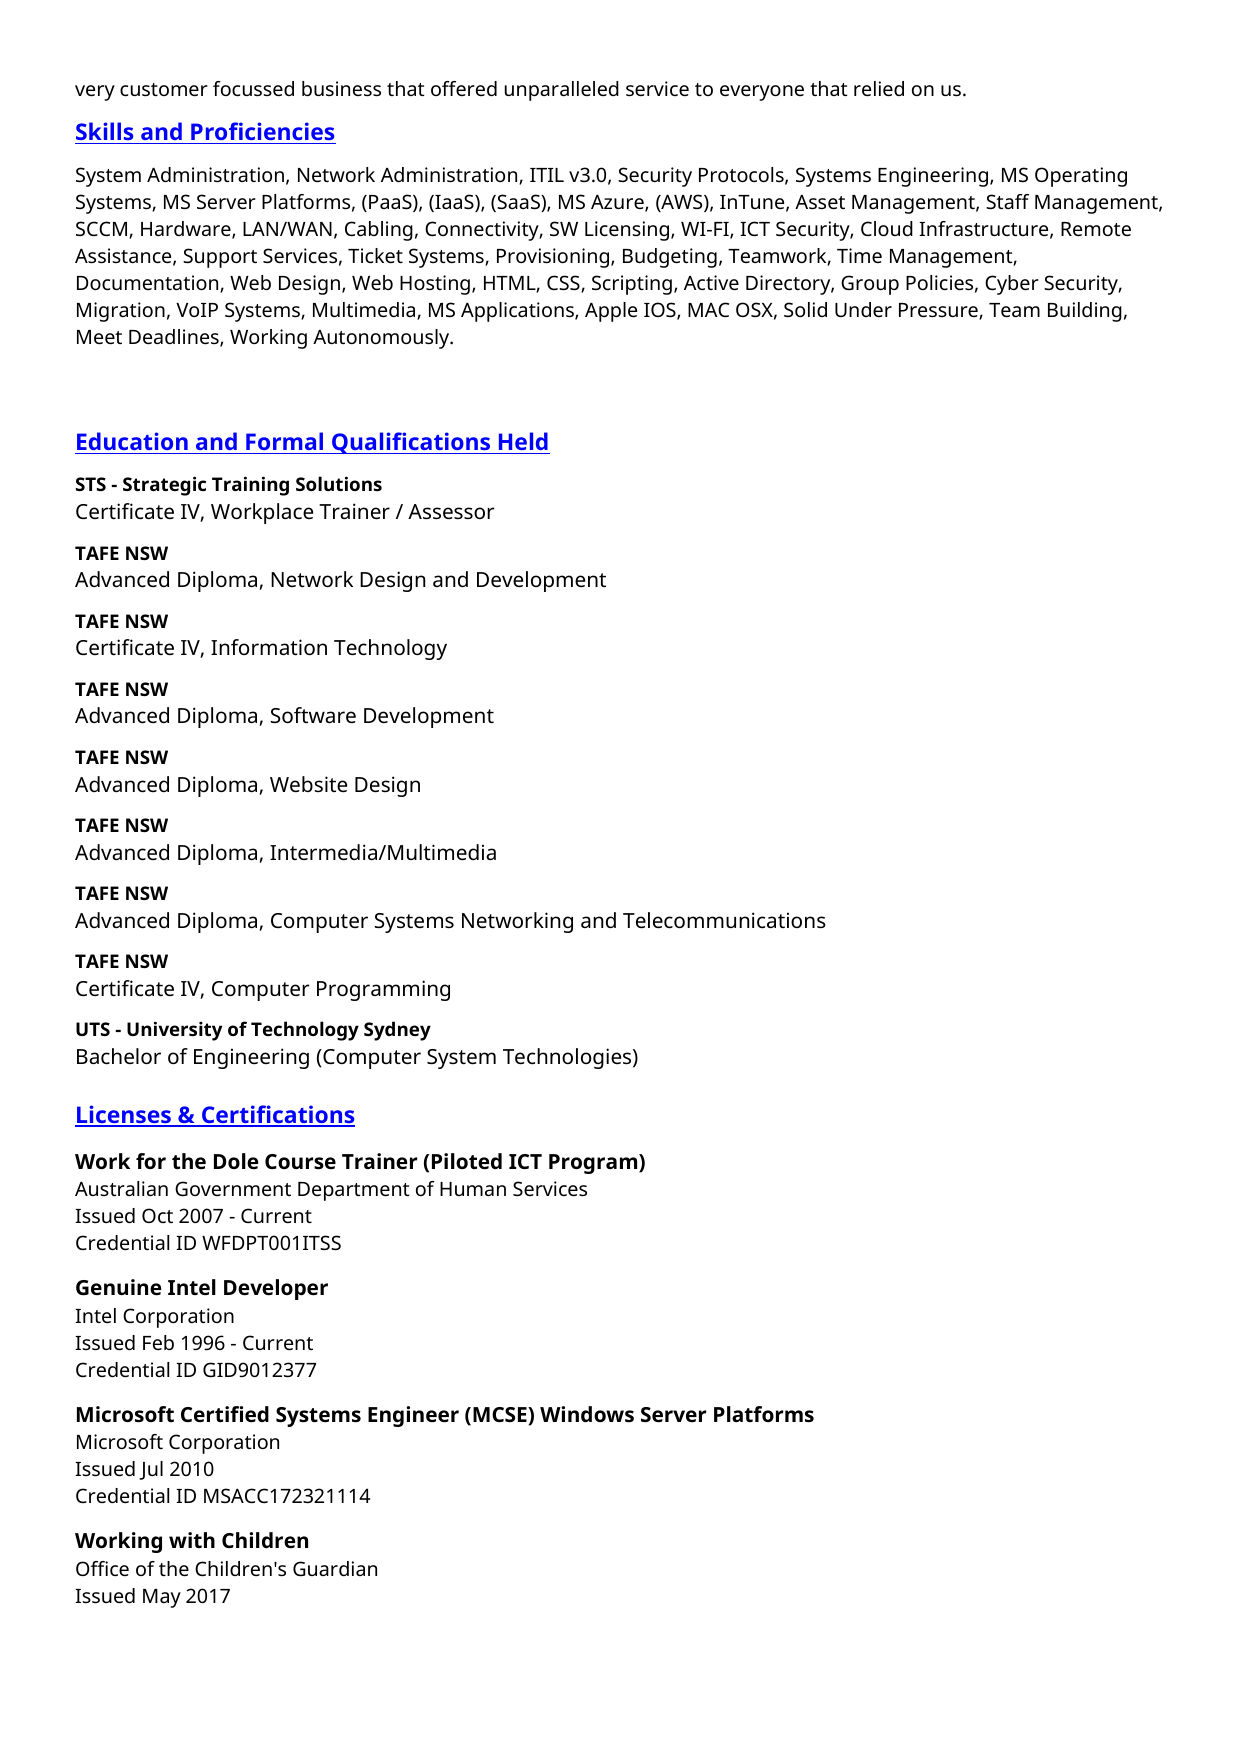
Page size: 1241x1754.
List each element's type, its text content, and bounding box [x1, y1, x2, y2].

text Certificate IV, Computer Programming [75, 974, 1165, 1003]
text Credential ID GID9012377 [75, 1356, 1165, 1383]
text UTS - University of Technology Sydney [75, 1017, 1165, 1042]
text TAFE NSW [75, 676, 1165, 702]
text Bachelor of Engineering (Computer System Technologies) [75, 1042, 1165, 1099]
text Microsoft Certified Systems Engineer (MCSE) Windows Server Platforms [75, 1400, 1165, 1428]
text TAFE NSW [75, 949, 1165, 974]
text Issued May 2017 [75, 1582, 1165, 1609]
text Advanced Diploma, Intermedia/Multimedia [75, 838, 1165, 866]
text Issued Oct 2007 - Current [75, 1202, 1165, 1229]
text Work for the Dole Course Trainer (Piloted ICT Program) [75, 1147, 1165, 1176]
text Advanced Diploma, Software Development [75, 702, 1165, 730]
text Credential ID WFDPT001ITSS [75, 1229, 1165, 1256]
text Microsoft Corporation [75, 1428, 1165, 1455]
text Australian Government Department of Human Services [75, 1176, 1165, 1202]
text Licenses & Certifications [75, 1099, 1165, 1130]
text Certificate IV, Information Technology [75, 633, 1165, 662]
text TAFE NSW [75, 744, 1165, 770]
text TAFE NSW [75, 881, 1165, 906]
text Education and Formal Qualifications Held STS - Strategic Training Solutions Certificate IV, Workplace Trainer / Assessor TAFE NSW Advanced Diploma, Network Design and Development TAFE NSW [75, 426, 1165, 633]
text Office of the Children's Guardian [75, 1555, 1165, 1582]
text Issued Feb 1996 - Current [75, 1329, 1165, 1356]
text Issued Jul 2010 [75, 1455, 1165, 1482]
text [75, 75, 1165, 378]
text Credential ID MSACC172321114 Working with Children [75, 1482, 1165, 1555]
text Intel Corporation [75, 1302, 1165, 1329]
text Advanced Diploma, Computer Systems Networking and Telecommunications [75, 906, 1165, 934]
text TAFE NSW [75, 812, 1165, 838]
text Genuine Intel Developer [75, 1273, 1165, 1302]
text Advanced Diploma, Website Design [75, 770, 1165, 798]
